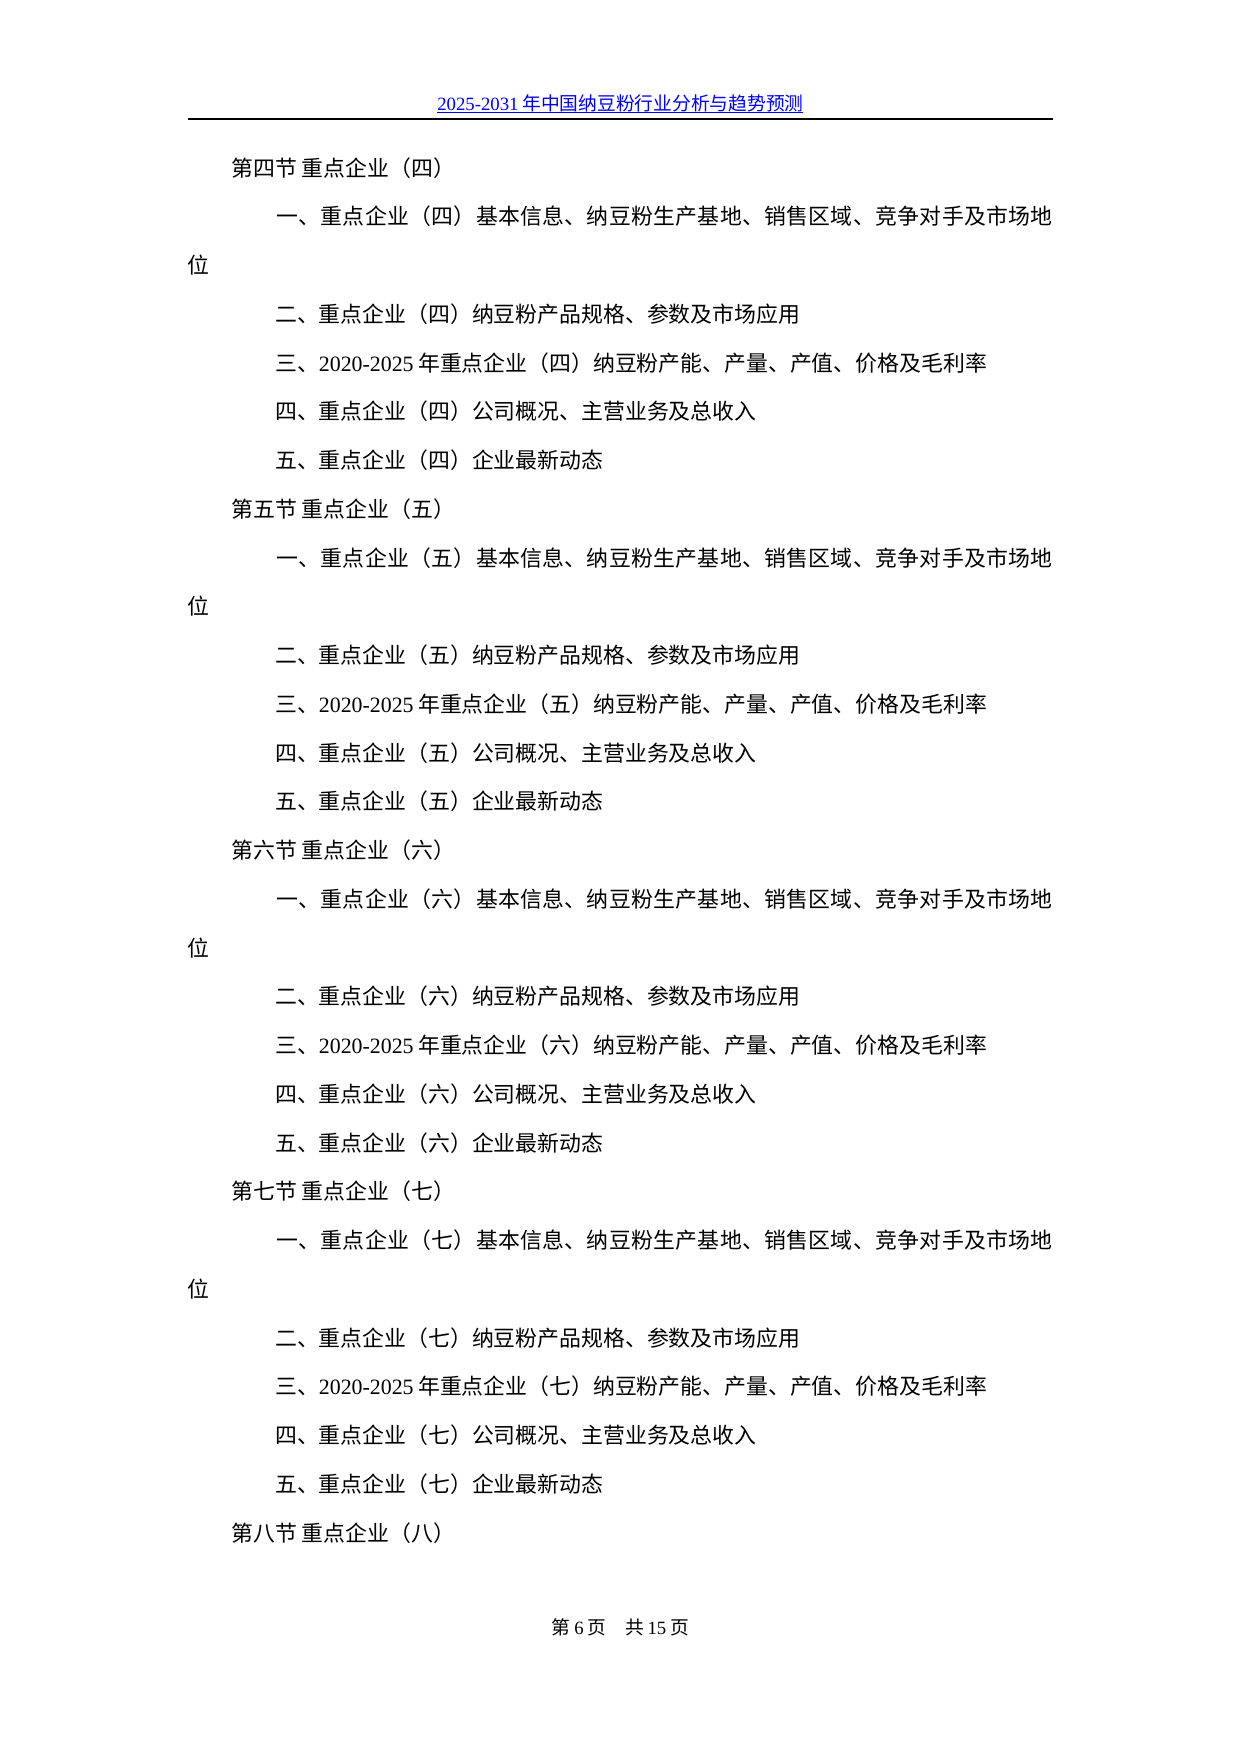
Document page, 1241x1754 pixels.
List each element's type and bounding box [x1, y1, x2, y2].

text [187, 150, 1053, 1548]
